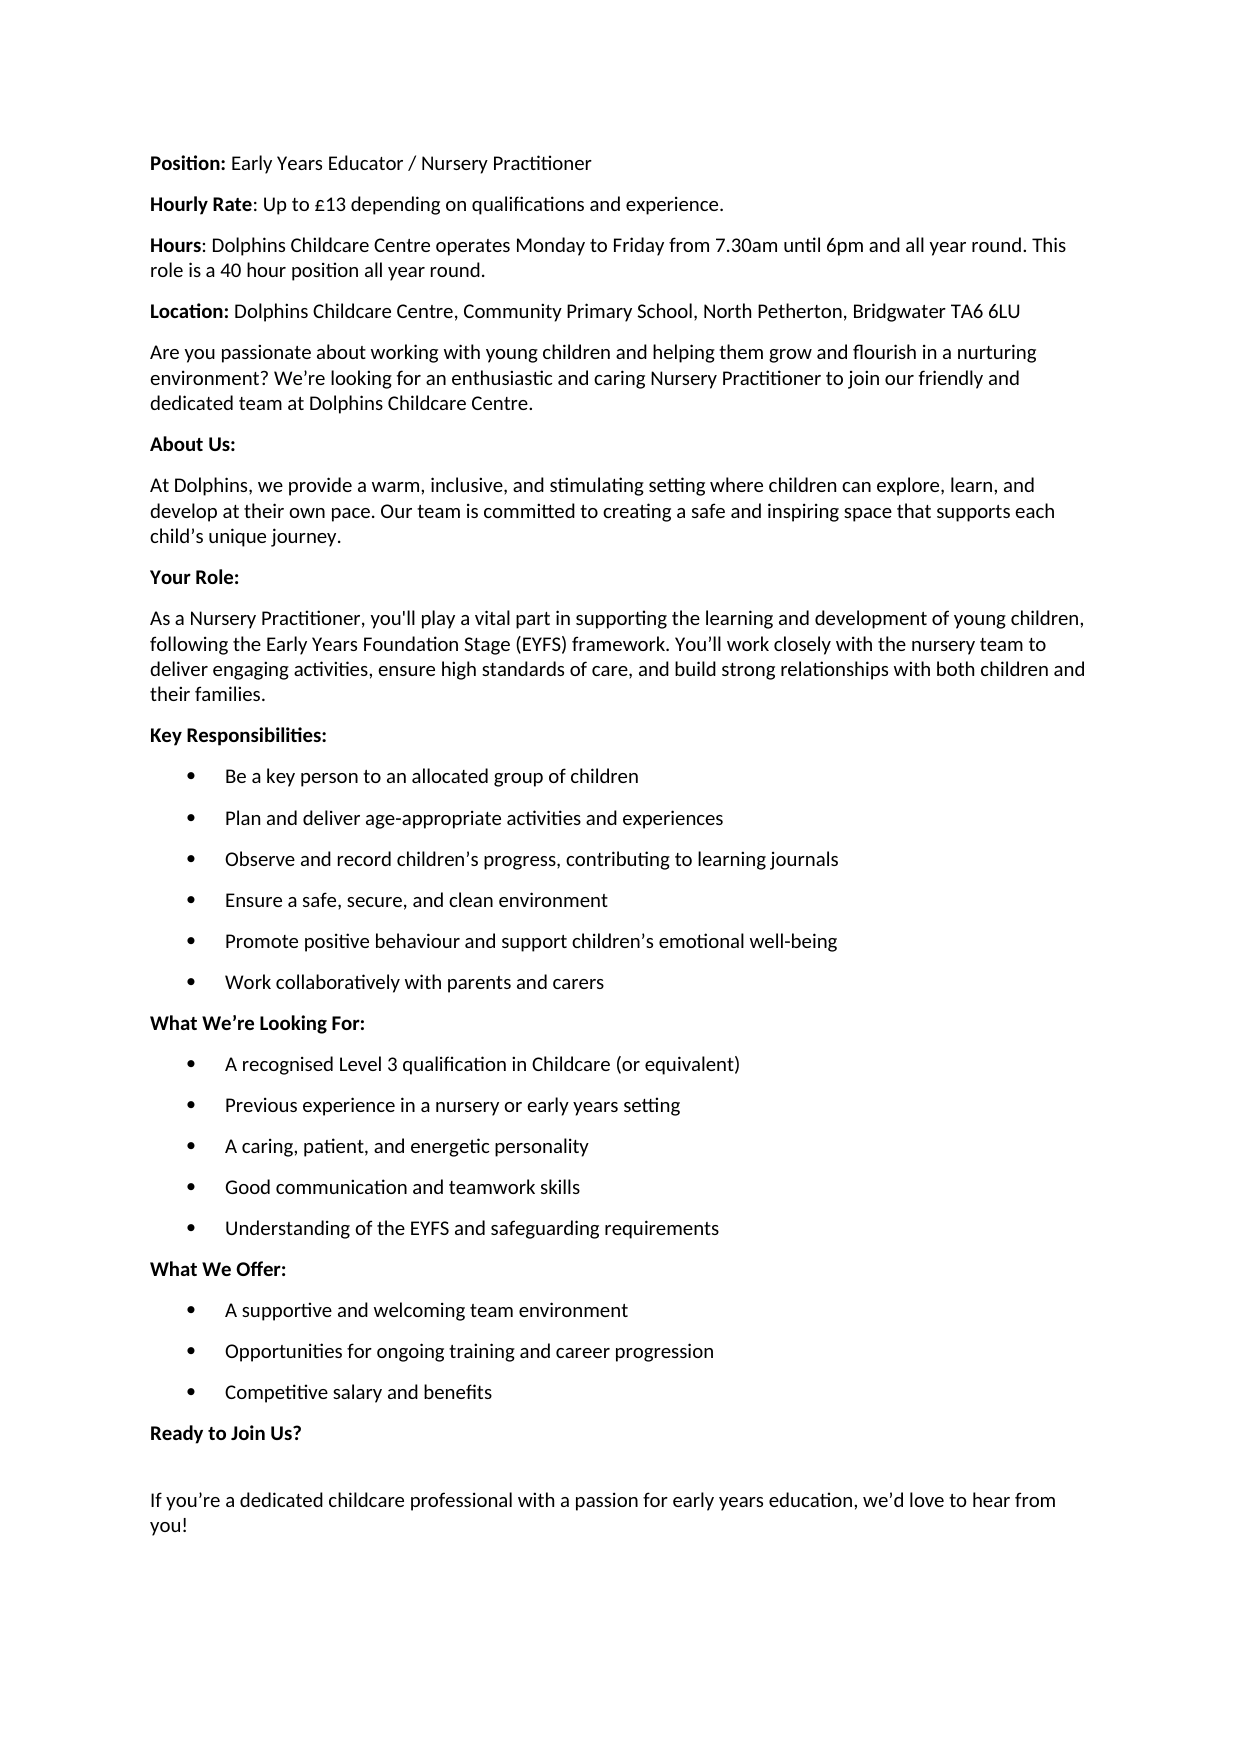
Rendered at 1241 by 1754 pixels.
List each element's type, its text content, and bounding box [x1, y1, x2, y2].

list A recognised Level 3 qualification in Childcare (or equivalent) [187, 1051, 1090, 1076]
text Hourly Rate: Up to £13 depending on qualifications and experience. [150, 191, 1090, 216]
text Hours: Dolphins Childcare Centre operates Monday to Friday from 7.30am until 6pm and all year round. This role is a 40 hour position all year round. [150, 232, 1090, 283]
list Ensure a safe, secure, and clean environment [187, 887, 1090, 912]
text Ready to Join Us? [150, 1420, 1090, 1446]
list Previous experience in a nursery or early years setting [187, 1092, 1090, 1117]
text What We’re Looking For: [150, 1010, 1090, 1035]
text Key Responsibilities: [150, 723, 1090, 748]
list Understanding of the EYFS and safeguarding requirements [187, 1215, 1090, 1241]
list A caring, patient, and energetic personality [187, 1133, 1090, 1158]
list Plan and deliver age-appropriate activities and experiences [187, 805, 1090, 830]
list Promote positive behaviour and support children’s emotional well-being [187, 928, 1090, 953]
text About Us: [150, 431, 1090, 457]
text Are you passionate about working with young children and helping them grow and flourish in a nurturing environment? We’re looking for an enthusiastic and caring Nursery Practitioner to join our friendly and dedicated team at Dolphins Childcare Centre. [150, 339, 1090, 416]
list Competitive salary and benefits [187, 1379, 1090, 1405]
list Work collaboratively with parents and carers [187, 969, 1090, 994]
text If you’re a dedicated childcare professional with a passion for early years education, we’d love to hear from you! [150, 1461, 1090, 1538]
text As a Nursery Practitioner, you'll play a vital part in supporting the learning and development of young children, following the Early Years Foundation Stage (EYFS) framework. You’ll work closely with the nursery team to deliver engaging activities, ensure high standards of care, and build strong relationships with both children and their families. [150, 605, 1090, 707]
list A supportive and welcoming team environment [187, 1297, 1090, 1323]
list Observe and record children’s progress, contributing to learning journals [187, 846, 1090, 871]
text Your Role: [150, 564, 1090, 590]
text What We Offer: [150, 1256, 1090, 1282]
text Position: Early Years Educator / Nursery Practitioner [150, 150, 1090, 175]
list Opportunities for ongoing training and career progression [187, 1338, 1090, 1364]
list Good communication and teamwork skills [187, 1174, 1090, 1199]
text At Dolphins, we provide a warm, inclusive, and stimulating setting where children can explore, learn, and develop at their own pace. Our team is committed to creating a safe and inspiring space that supports each child’s unique journey. [150, 472, 1090, 549]
text Location: Dolphins Childcare Centre, Community Primary School, North Petherton, Bridgwater TA6 6LU [150, 298, 1090, 324]
list Be a key person to an allocated group of children [187, 764, 1090, 789]
